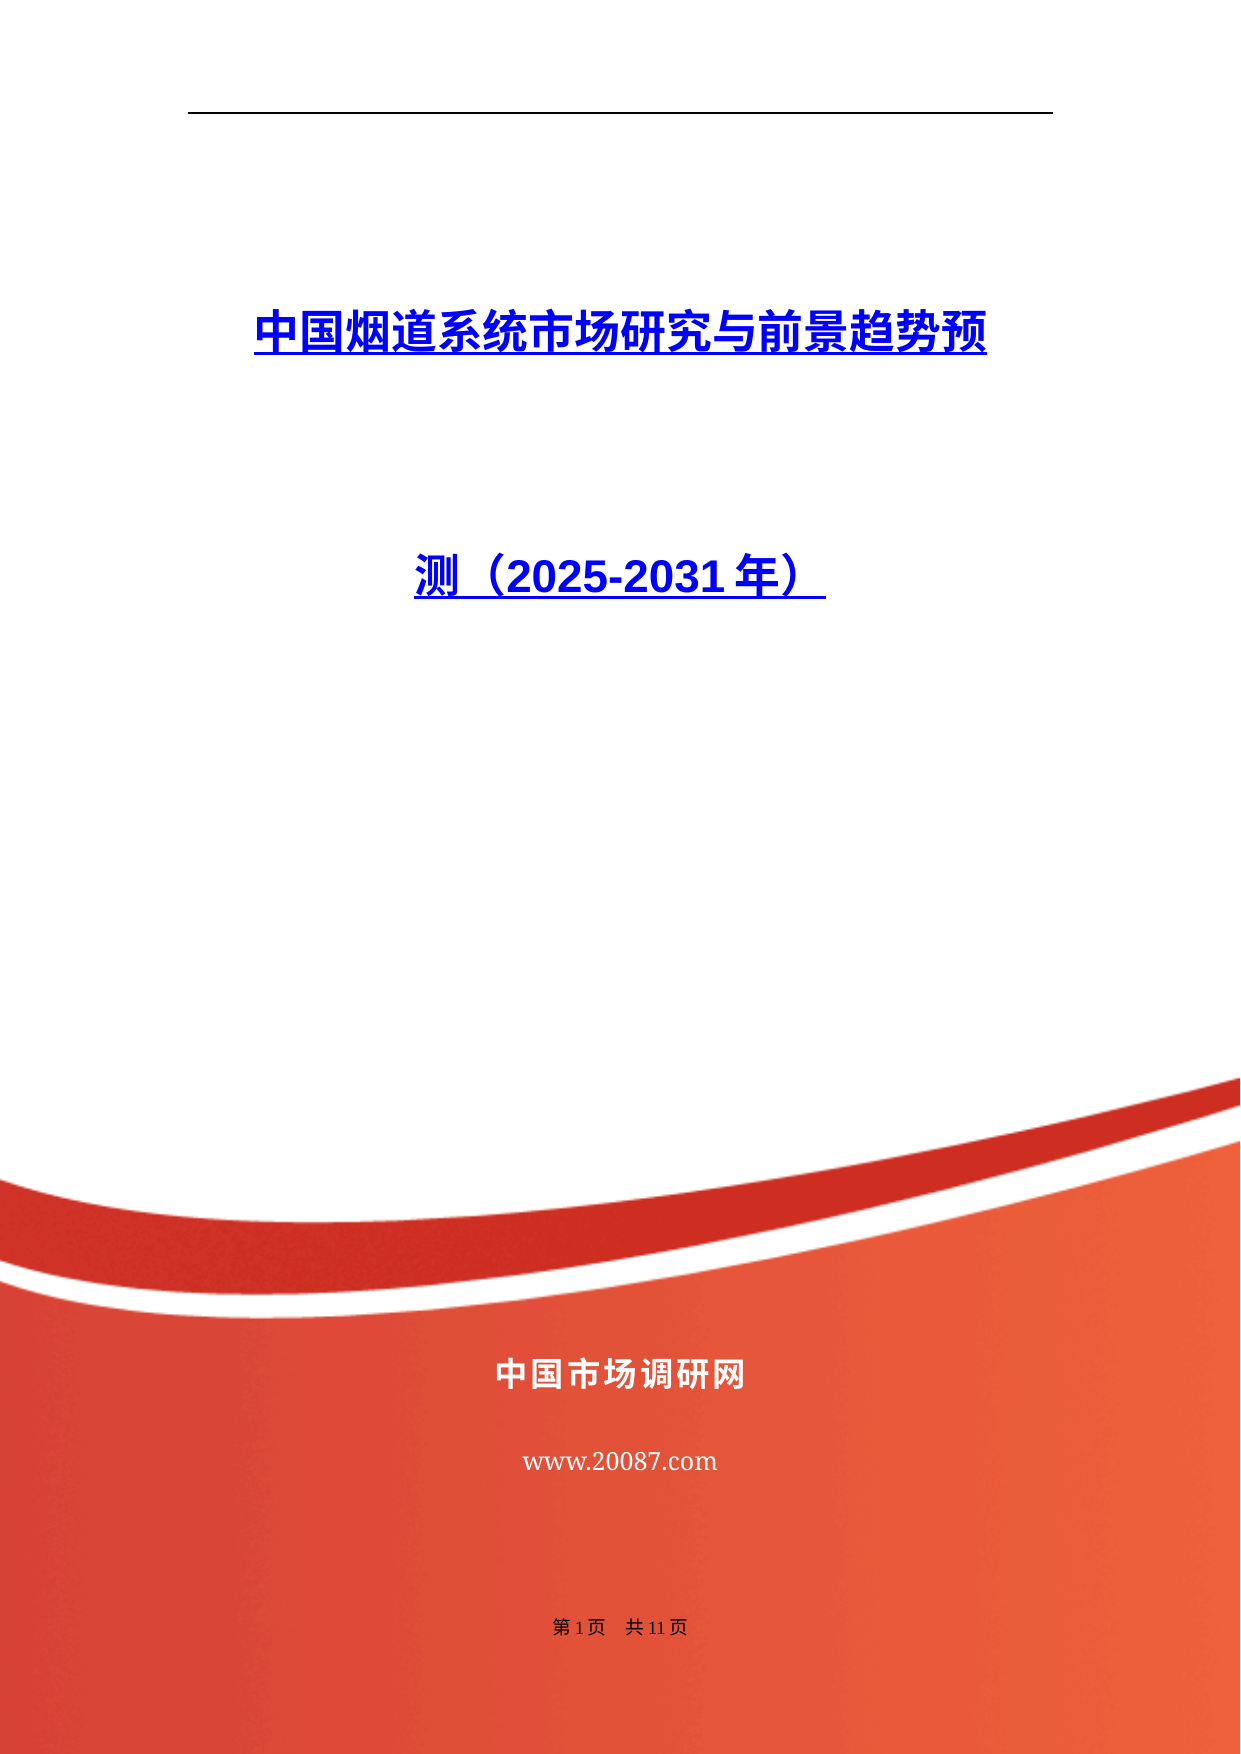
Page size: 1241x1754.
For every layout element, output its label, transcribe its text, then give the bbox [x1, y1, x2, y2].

table_header 中国烟道系统市场研究与前景趋势预测（2025-2031年） [188, 207, 1053, 773]
picture [0, 1006, 1241, 1754]
subtitle 中国市场调研网 [187, 1339, 1053, 1404]
text www.20087.com [187, 1428, 1053, 1493]
